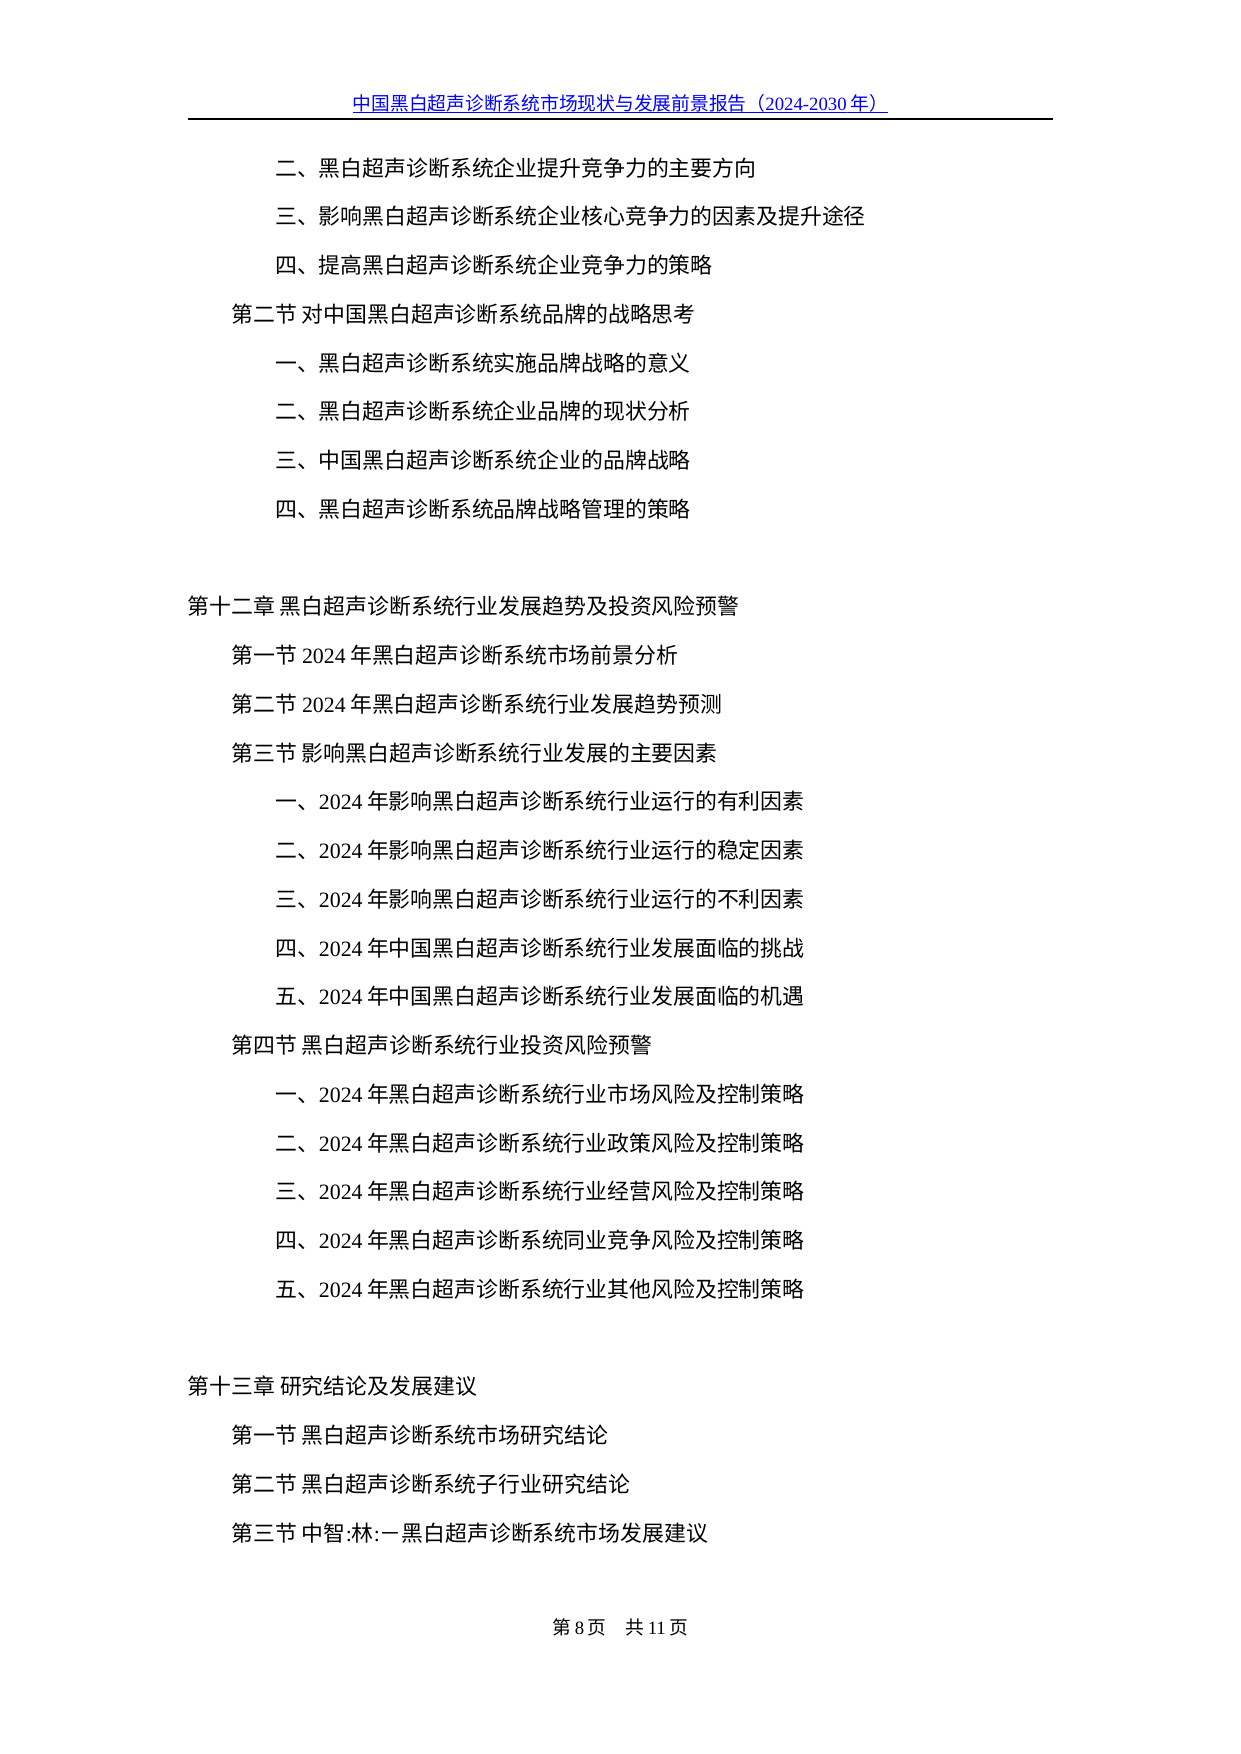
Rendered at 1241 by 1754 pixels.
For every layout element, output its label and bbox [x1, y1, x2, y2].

text [187, 150, 1053, 1548]
